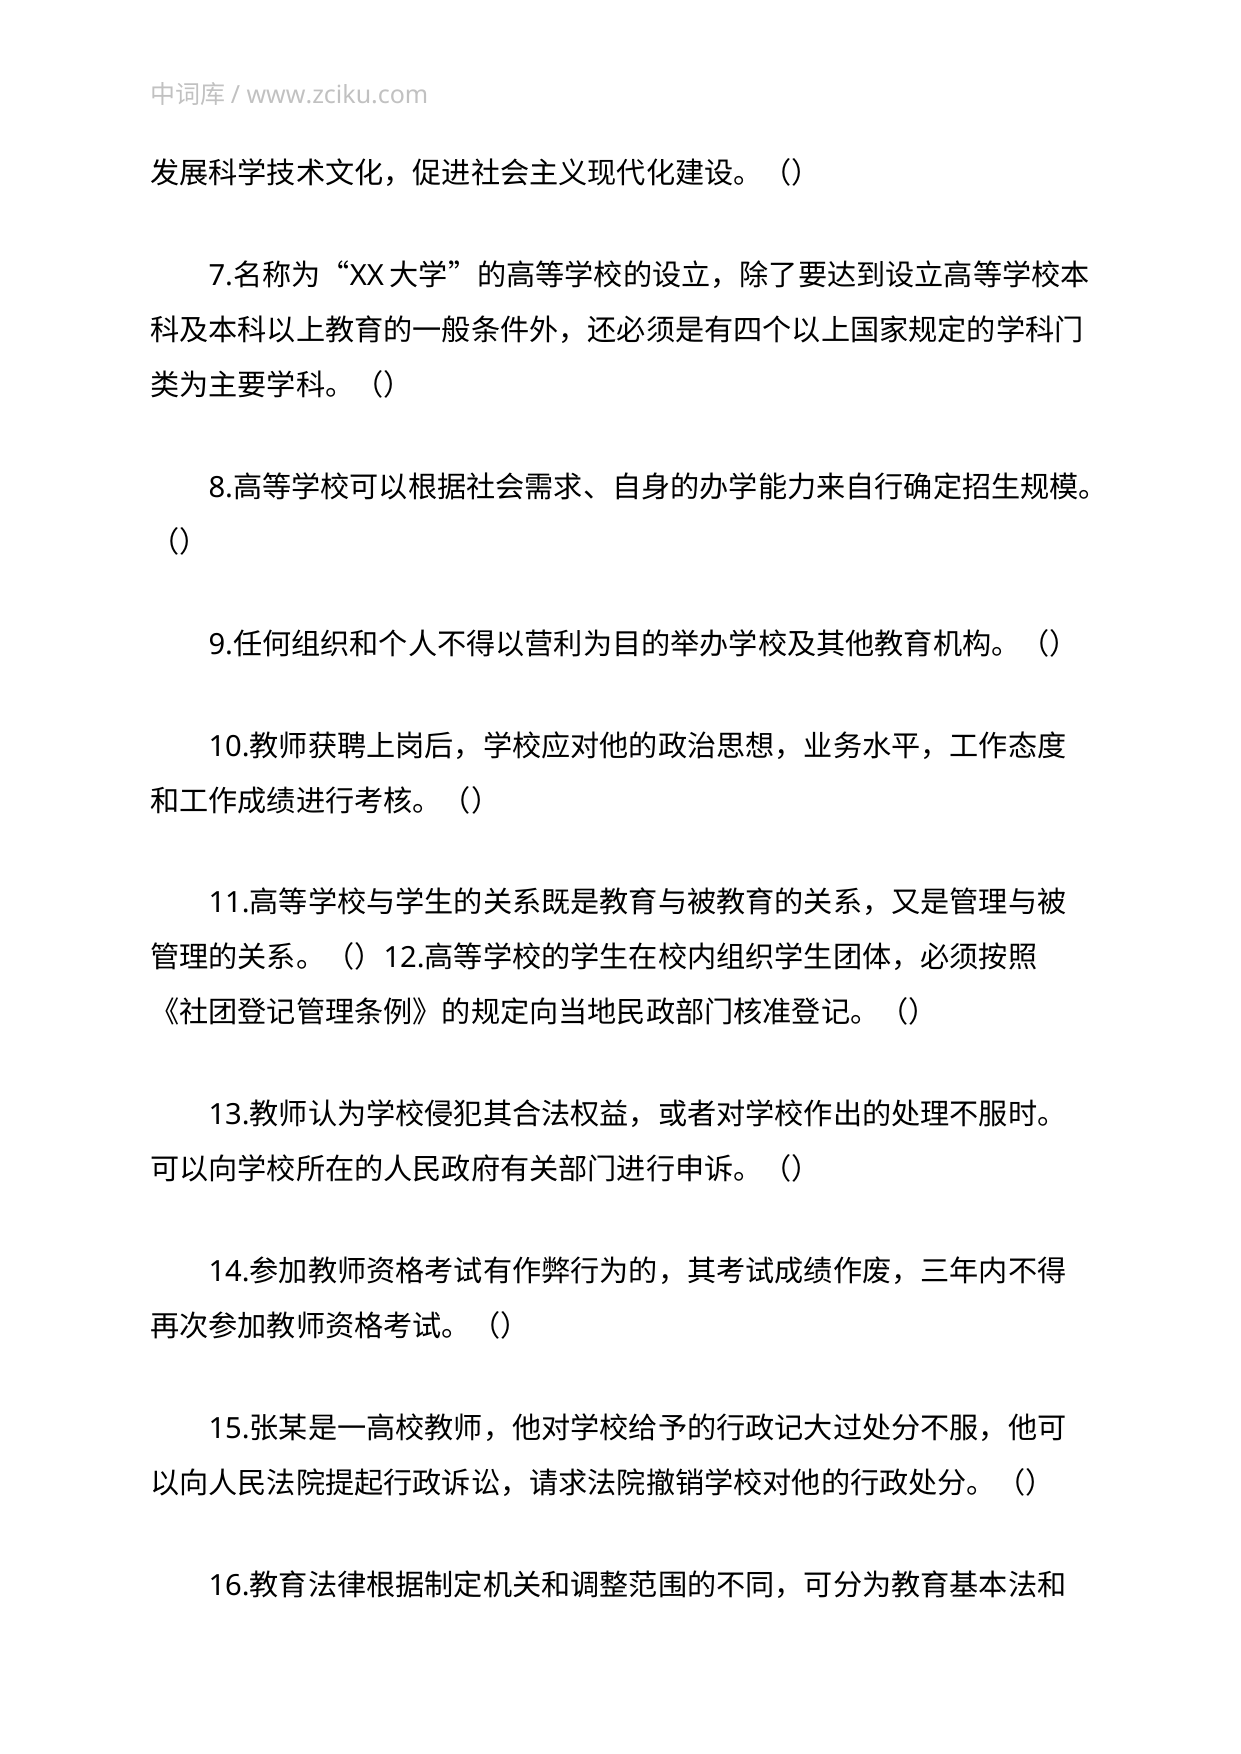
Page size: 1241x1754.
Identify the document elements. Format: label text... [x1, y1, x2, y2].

text 9.任何组织和个人不得以营利为目的举办学校及其他教育机构。（） [150, 620, 1090, 663]
text 14.参加教师资格考试有作弊行为的，其考试成绩作废，三年内不得再次参加教师资格考试。（） [150, 1247, 1090, 1345]
text 11.高等学校与学生的关系既是教育与被教育的关系，又是管理与被管理的关系。（）12.高等学校的学生在校内组织学生团体，必须按照《社团登记管理条例》的规定向当地民政部门核准登记。（） [150, 879, 1090, 1031]
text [150, 150, 1090, 192]
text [150, 1561, 1090, 1603]
text 8.高等学校可以根据社会需求、自身的办学能力来自行确定招生规模。（） [150, 463, 1090, 561]
text 15.张某是一高校教师，他对学校给予的行政记大过处分不服，他可以向人民法院提起行政诉讼，请求法院撤销学校对他的行政处分。（） [150, 1404, 1090, 1502]
text 13.教师认为学校侵犯其合法权益，或者对学校作出的处理不服时。可以向学校所在的人民政府有关部门进行申诉。（） [150, 1091, 1090, 1188]
text 10.教师获聘上岗后，学校应对他的政治思想，业务水平，工作态度和工作成绩进行考核。（） [150, 722, 1090, 819]
text 7.名称为“XX大学”的高等学校的设立，除了要达到设立高等学校本科及本科以上教育的一般条件外，还必须是有四个以上国家规定的学科门类为主要学科。（） [150, 252, 1090, 404]
